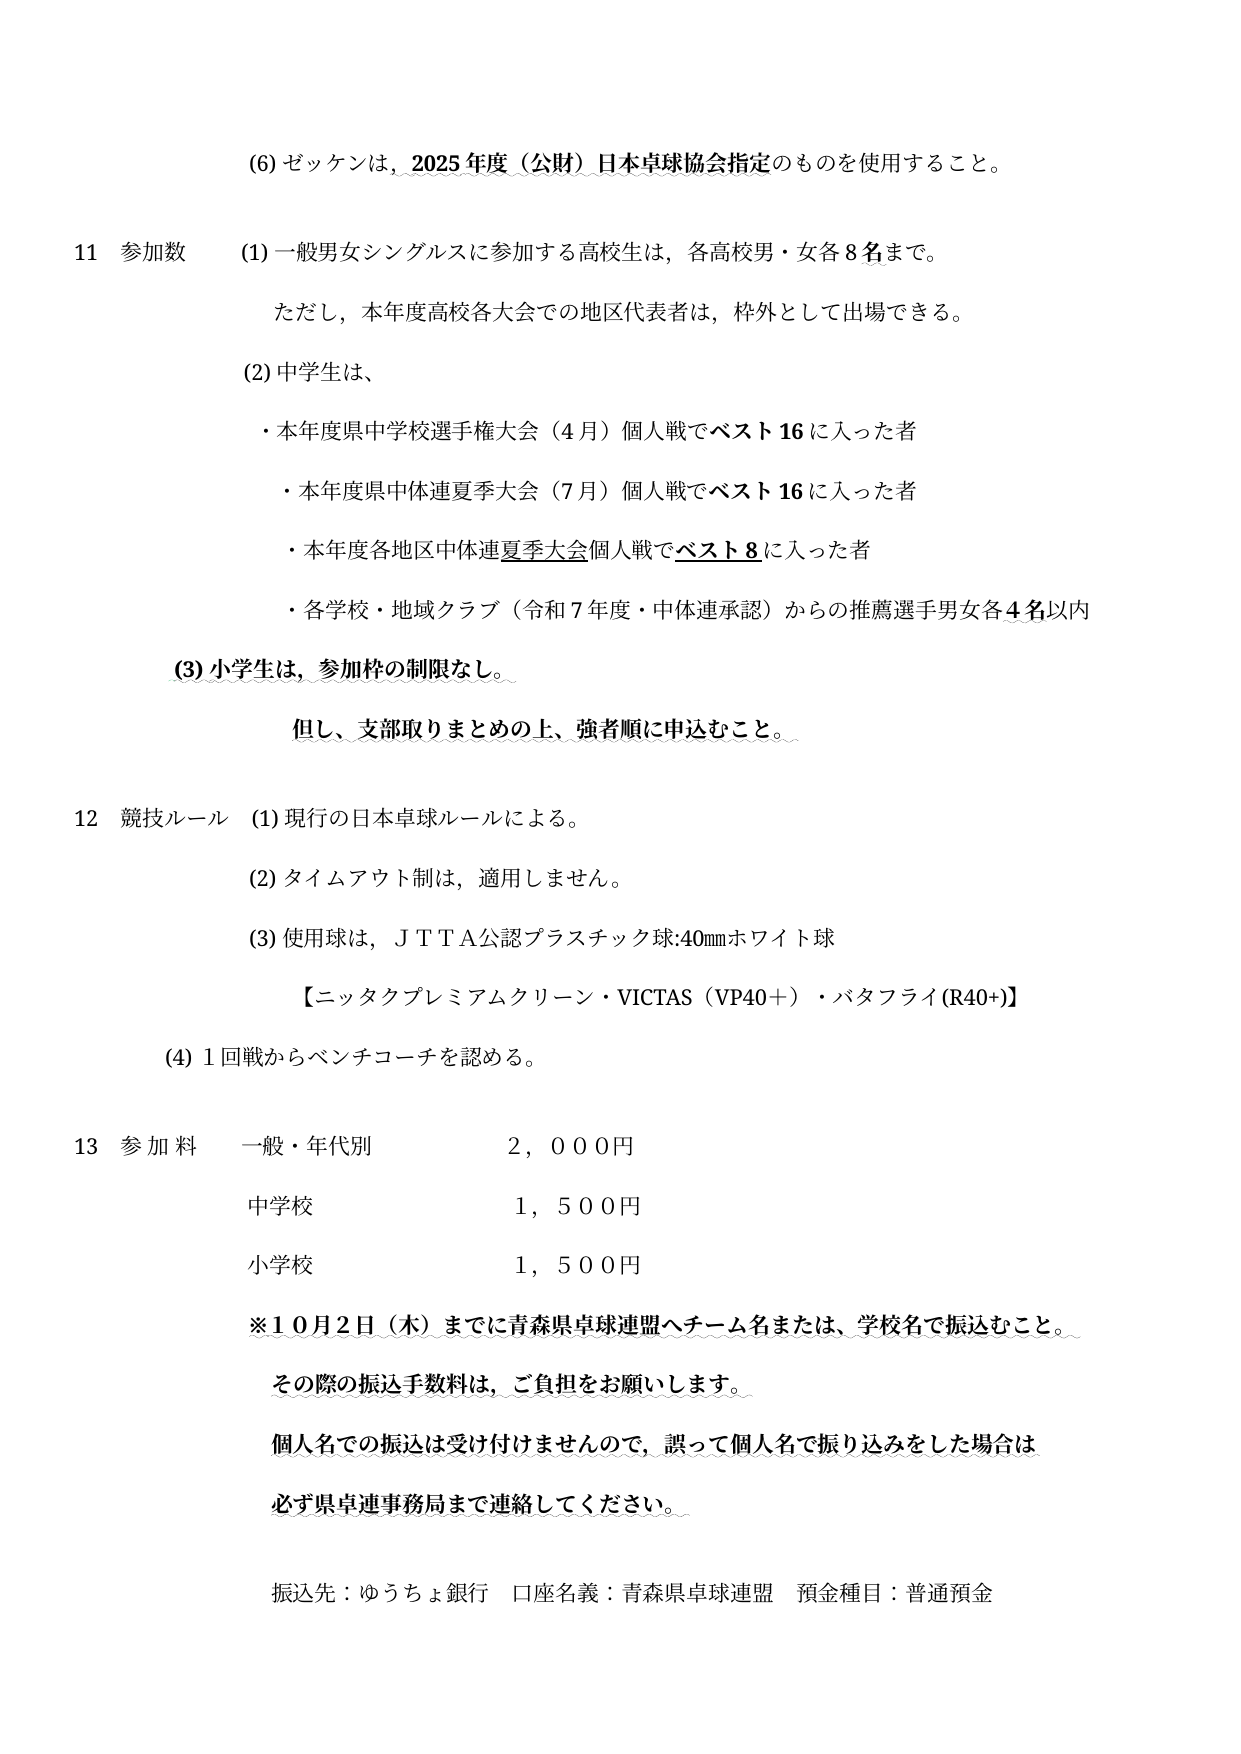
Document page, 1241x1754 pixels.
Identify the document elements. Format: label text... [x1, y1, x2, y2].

text 但し、支部取りまとめの上、強者順に申込むこと。 [94, 698, 1157, 758]
text 中学校 １，５００円 [94, 1175, 1157, 1234]
text ・各学校・地域クラブ（令和7年度・中体連承認）からの推薦選手男女各４名以内 [74, 579, 1157, 639]
text (6) ゼッケンは，2025年度（公財）日本卓球協会指定のものを使用すること。 [74, 132, 1157, 192]
text 必ず県卓連事務局まで連絡してください。 [271, 1473, 1077, 1532]
text ・本年度県中体連夏季大会（7月）個人戦でベスト16に入った者 [74, 460, 1157, 519]
text 振込先：ゆうちょ銀行 口座名義：青森県卓球連盟 預金種目：普通預金 [74, 1562, 1077, 1622]
text 個人名での振込は受け付けませんので，誤って個人名で振り込みをした場合は [74, 1413, 1077, 1473]
text (4) １回戦からベンチコーチを認める。 [74, 1026, 1157, 1086]
text ・本年度各地区中体連夏季大会個人戦でベスト8に入った者 [74, 519, 1157, 579]
text 12 競技ルール (1) 現行の日本卓球ルールによる。 [74, 788, 1157, 847]
text その際の振込手数料は，ご負担をお願いします。 [271, 1354, 1157, 1413]
text ※１０月２日（木）までに青森県卓球連盟へチーム名または、学校名で振込むこと。 [249, 1294, 1157, 1354]
text 13 参 加 料 一般・年代別 ２，０００円 [74, 1115, 1157, 1175]
text ・本年度県中学校選手権大会（4月）個人戦でベスト16に入った者 [74, 400, 1157, 460]
text (2) タイムアウト制は，適用しません。 [74, 847, 1157, 907]
text 小学校 １，５００円 [94, 1234, 1157, 1294]
text (3) 小学生は，参加枠の制限なし。 [94, 639, 1157, 698]
text (3) 使用球は，ＪＴＴＡ公認プラスチック球:40㎜ホワイト球 [74, 907, 1157, 966]
text 11 参加数 (1) 一般男女シングルスに参加する高校生は，各高校男・女各8名まで。 [74, 222, 1157, 281]
text (2) 中学生は、 [74, 341, 1157, 400]
text 【ニッタクプレミアムクリーン・VICTAS（VP40＋）・バタフライ(R40+)】 [293, 966, 1157, 1026]
text ただし，本年度高校各大会での地区代表者は，枠外として出場できる。 [76, 281, 1157, 341]
